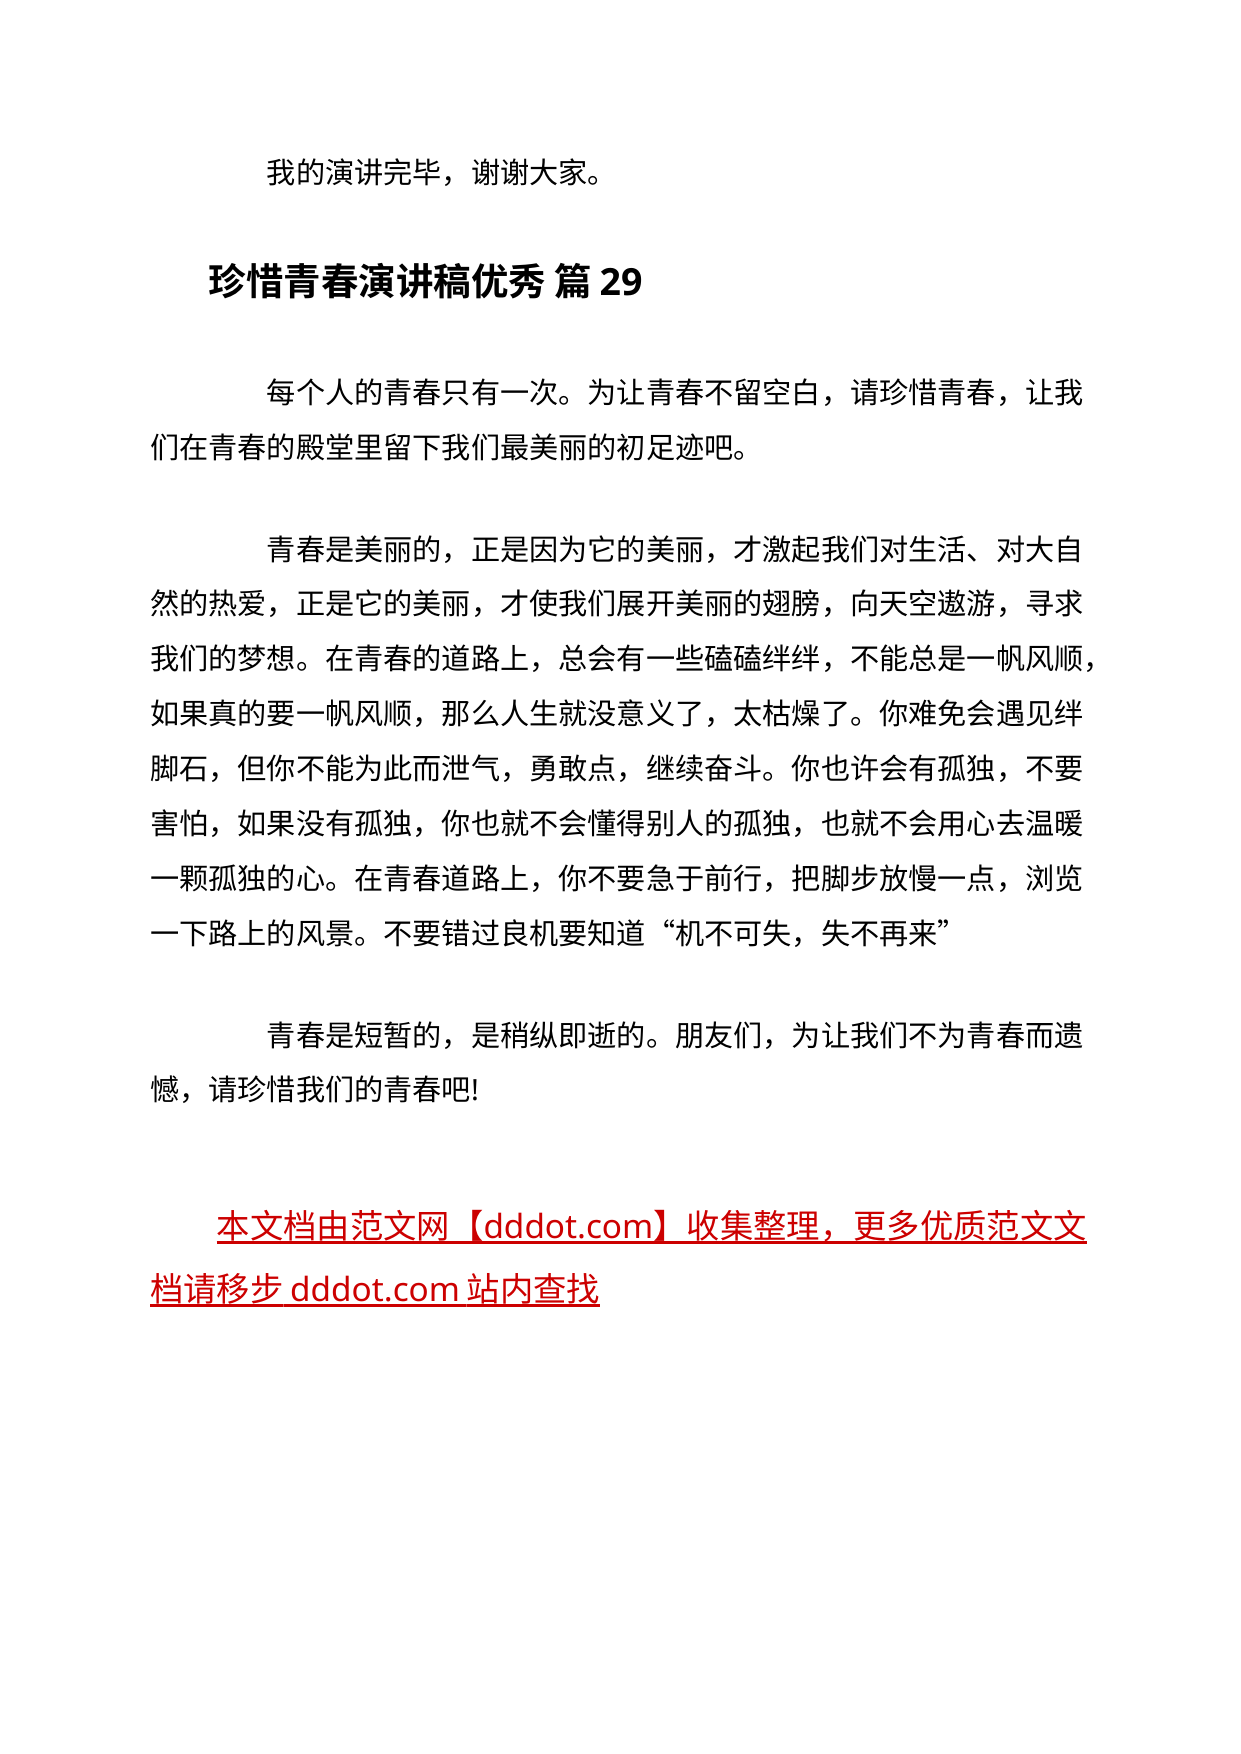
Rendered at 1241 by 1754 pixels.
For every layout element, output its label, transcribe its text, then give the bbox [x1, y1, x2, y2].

text 本文档由范文网【dddot.com】收集整理，更多优质范文文档请移步dddot.com站内查找 [150, 1200, 1090, 1311]
text 每个人的青春只有一次。为让青春不留空白，请珍惜青春，让我们在青春的殿堂里留下我们最美丽的初足迹吧。 [150, 369, 1090, 467]
text 青春是美丽的，正是因为它的美丽，才激起我们对生活、对大自然的热爱，正是它的美丽，才使我们展开美丽的翅膀，向天空遨游，寻求我们的梦想。在青春的道路上，总会有一些磕磕绊绊，不能总是一帆风顺，如果真的要一帆风顺，那么人生就没意义了，太枯燥了。你难免会遇见绊脚石，但你不能为此而泄气，勇敢点，继续奋斗。你也许会有孤独，不要害怕，如果没有孤独，你也就不会懂得别人的孤独，也就不会用心去温暖一颗孤独的心。在青春道路上，你不要急于前行，把脚步放慢一点，浏览一下路上的风景。不要错过良机要知道“机不可失，失不再来” [150, 526, 1090, 953]
text 我的演讲完毕，谢谢大家。 [150, 150, 1090, 192]
text 青春是短暂的，是稍纵即逝的。朋友们，为让我们不为青春而遗憾，请珍惜我们的青春吧! [150, 1012, 1090, 1109]
text 珍惜青春演讲稿优秀 篇29 [150, 252, 1090, 306]
